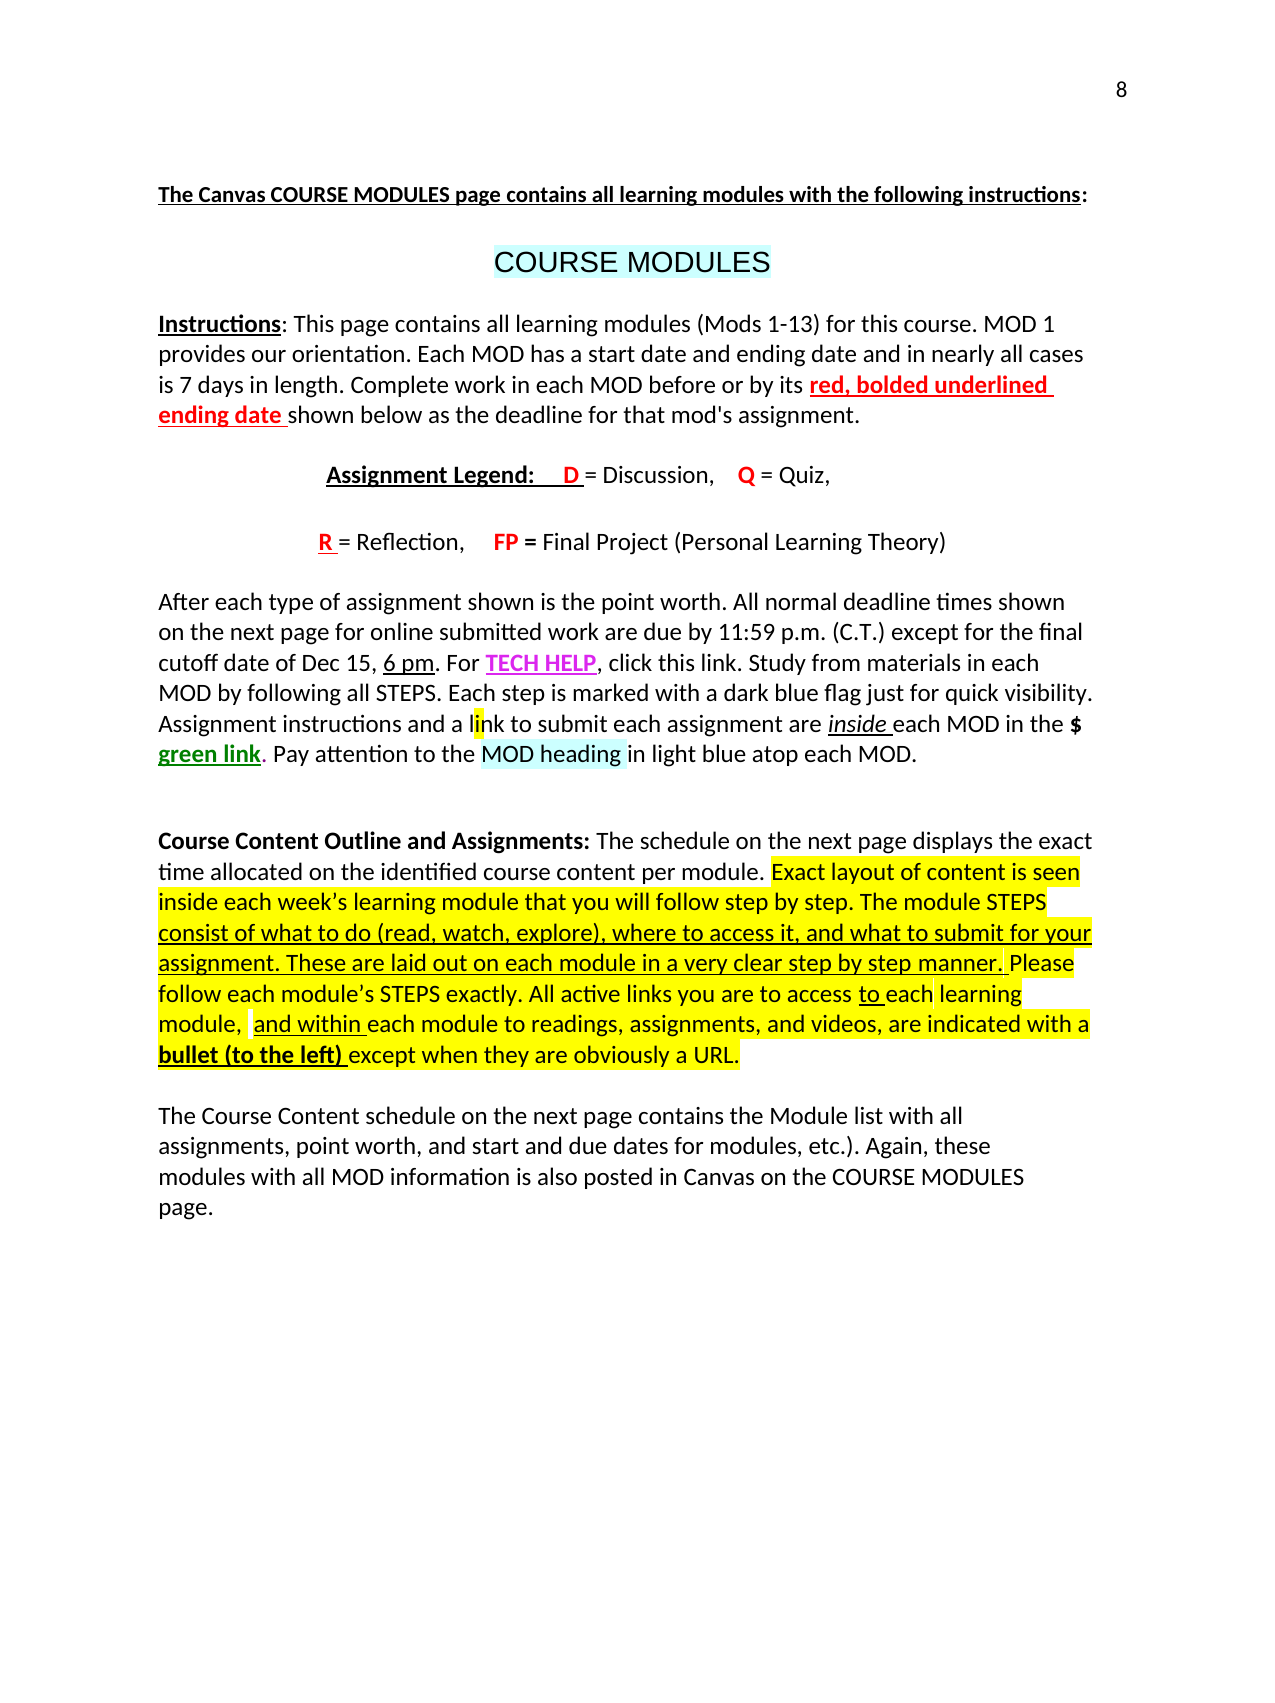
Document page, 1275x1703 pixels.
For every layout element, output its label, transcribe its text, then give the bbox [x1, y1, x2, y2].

text The Canvas COURSE MODULES page contains all learning modules with the following instructions: [158, 180, 1127, 208]
text The Course Content schedule on the next page contains the Module list with all assignments, point worth, and start and due dates for modules, etc.). Again, these modules with all MOD information is also posted in Canvas on the COURSE MODULES page. [158, 1100, 1077, 1222]
text R = Reflection, FP = Final Project (Personal Learning Theory) [148, 526, 1117, 557]
text Assignment Legend: D = Discussion, Q = Quiz, [326, 459, 1127, 489]
text Instructions: This page contains all learning modules (Mods 1-13) for this course. MOD 1 provides our orientation. Each MOD has a start date and ending date and in nearly all cases is 7 days in length. Complete work in each MOD before or by its red, bolded underlined ending date shown below as the deadline for that mod's assignment. [158, 308, 1099, 430]
text COURSE MODULES [148, 244, 1117, 278]
text After each type of assignment shown is the point worth. All normal deadline times shown on the next page for online submitted work are due by 11:59 p.m. (C.T.) except for the final cutoff date of Dec 15, 6 pm. For TECH HELP, click this link. Study from materials in each MOD by following all STEPS. Each step is marked with a dark blue flag just for quick visibility. Assignment instructions and a link to submit each assignment are inside each MOD in the $ green link. Pay attention to the MOD heading in light blue atop each MOD. [158, 586, 1095, 769]
text Course Content Outline and Assignments: The schedule on the next page displays the exact time allocated on the identified course content per module. Exact layout of content is seen inside each week’s learning module that you will follow step by step. The module STEPS consist of what to do (read, watch, explore), where to access it, and what to submit for your assignment. These are laid out on each module in a very clear step by step manner. Please follow each module’s STEPS exactly. All active links you are to access to each learning module, and within each module to readings, assignments, and videos, are indicated with a bullet (to the left) except when they are obviously a URL. [158, 826, 1098, 1070]
